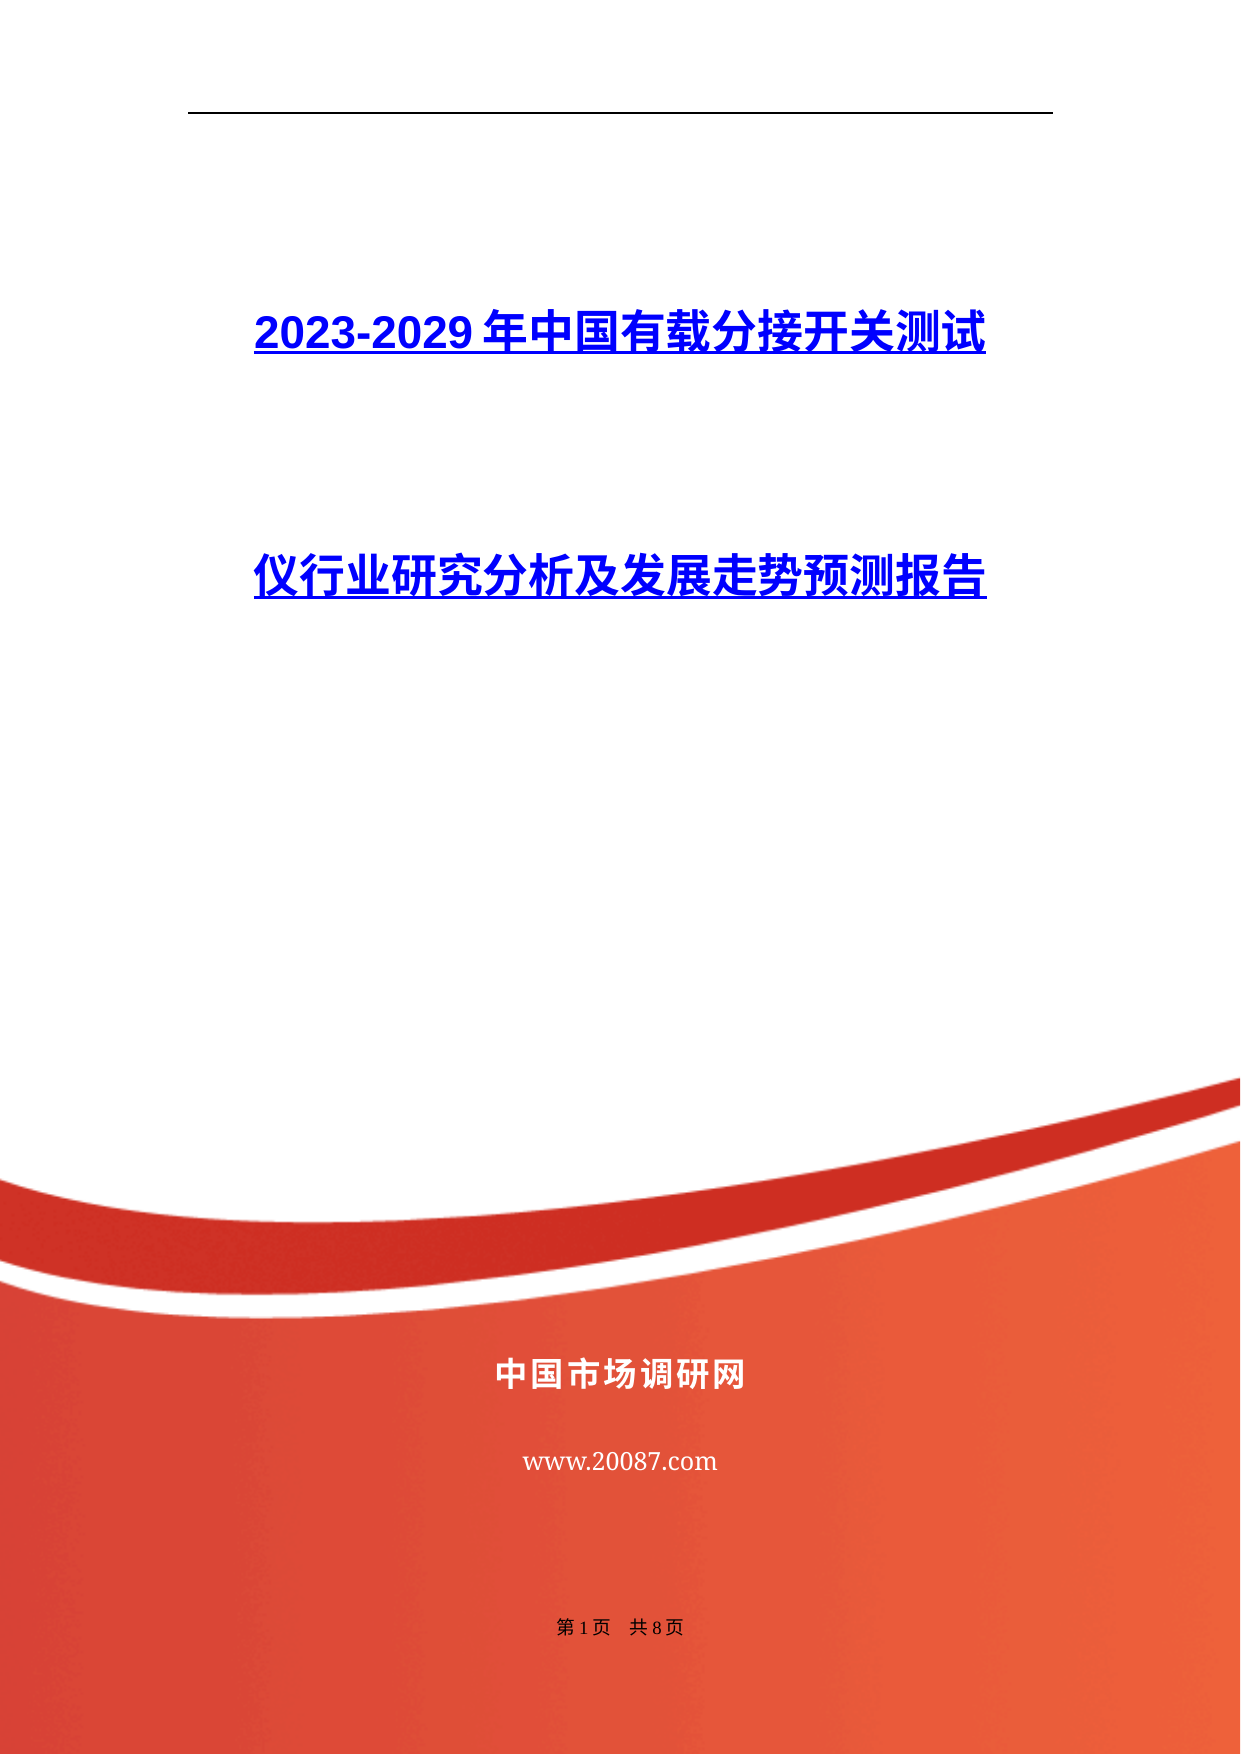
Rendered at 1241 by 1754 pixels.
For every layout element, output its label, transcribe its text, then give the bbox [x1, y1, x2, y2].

table_header 2023-2029年中国有载分接开关测试仪行业研究分析及发展走势预测报告 [188, 207, 1053, 773]
text www.20087.com [187, 1428, 1053, 1493]
picture [0, 1006, 1241, 1754]
subtitle 中国市场调研网 [187, 1339, 1053, 1404]
